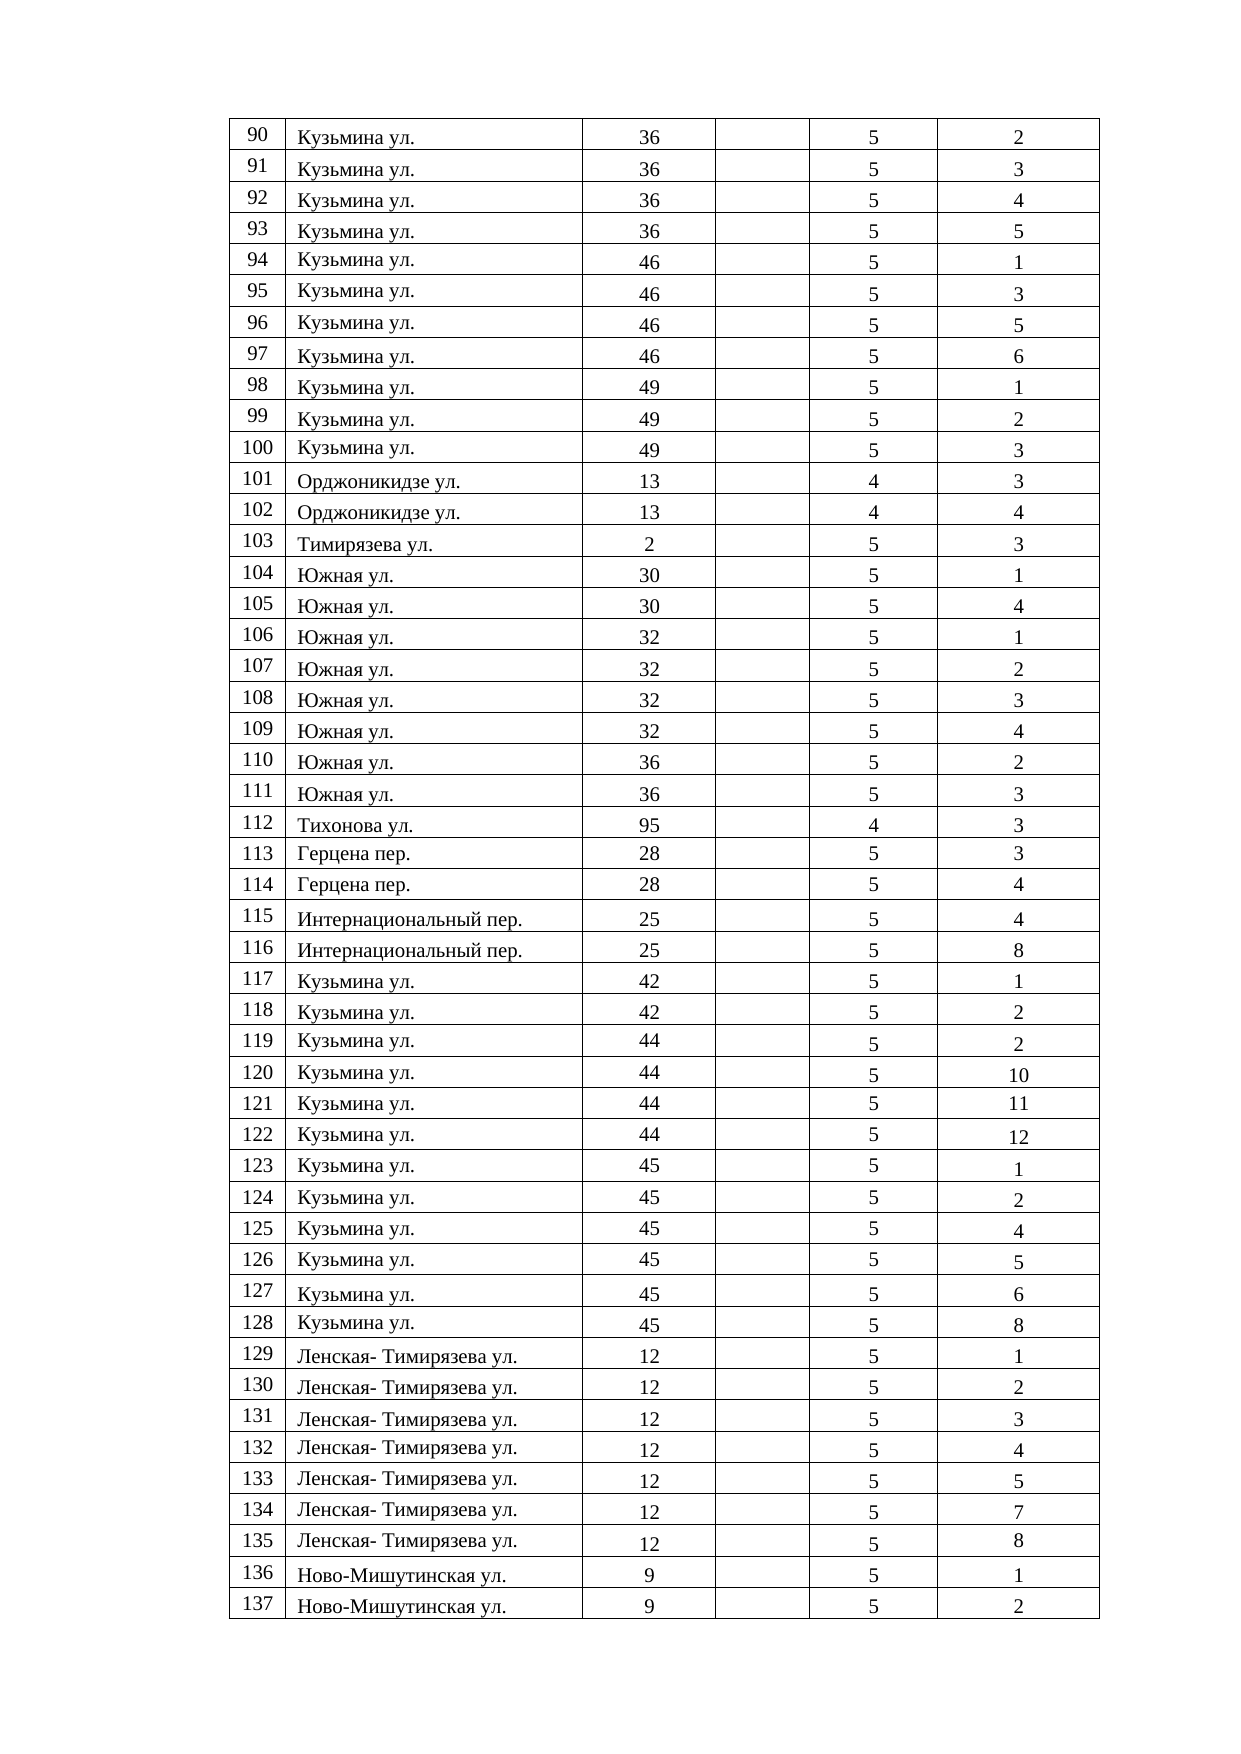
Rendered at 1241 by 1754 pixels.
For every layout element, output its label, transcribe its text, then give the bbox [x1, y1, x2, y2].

table_cell Тимирязева ул. [286, 525, 582, 556]
table_cell 8 [938, 1525, 1099, 1556]
table_cell 13 [583, 463, 715, 493]
table_cell 3 [938, 775, 1099, 806]
table_cell Кузьмина ул. [286, 432, 582, 462]
table_cell 25 [583, 932, 715, 962]
table_cell Кузьмина ул. [286, 244, 582, 274]
table_cell Кузьмина ул. [286, 1307, 582, 1337]
table_cell Кузьмина ул. [286, 1244, 582, 1274]
table_cell 30 [583, 588, 715, 618]
table_cell 117 [230, 963, 285, 993]
table_cell Тихонова ул. [286, 807, 582, 837]
table_cell 128 [230, 1307, 285, 1337]
table_cell 97 [230, 338, 285, 368]
table_cell Кузьмина ул. [286, 182, 582, 212]
table_cell 3 [938, 682, 1099, 712]
table_cell 32 [583, 713, 715, 743]
table_cell 2 [938, 744, 1099, 774]
table_cell 5 [810, 1588, 937, 1618]
table_cell 134 [230, 1494, 285, 1524]
table_cell 6 [938, 338, 1099, 368]
table_cell [716, 932, 809, 962]
table_cell 115 [230, 900, 285, 931]
table_cell [716, 963, 809, 993]
table_cell 4 [810, 494, 937, 524]
table_cell 5 [810, 1369, 937, 1399]
table_cell 123 [230, 1150, 285, 1181]
table_cell Южная ул. [286, 744, 582, 774]
table_cell 4 [810, 463, 937, 493]
table_cell 4 [938, 182, 1099, 212]
table_cell 45 [583, 1244, 715, 1274]
table_cell 42 [583, 994, 715, 1024]
table_cell [716, 1150, 809, 1181]
table_cell 131 [230, 1400, 285, 1431]
table_cell 5 [810, 682, 937, 712]
table_cell 4 [938, 900, 1099, 931]
table_cell 98 [230, 369, 285, 399]
table_cell 36 [583, 182, 715, 212]
table_cell [716, 1588, 809, 1618]
table_cell 1 [938, 1338, 1099, 1368]
table_cell 5 [810, 1494, 937, 1524]
table_cell 8 [938, 932, 1099, 962]
table_cell 125 [230, 1213, 285, 1243]
table_cell [716, 869, 809, 899]
table_cell [716, 275, 809, 306]
table_cell 44 [583, 1088, 715, 1118]
table_cell 45 [583, 1213, 715, 1243]
table_cell 12 [583, 1369, 715, 1399]
table_cell 5 [810, 338, 937, 368]
table_cell [716, 463, 809, 493]
table_cell 44 [583, 1119, 715, 1149]
table_cell 5 [810, 1307, 937, 1337]
table_cell 4 [938, 869, 1099, 899]
table_cell 5 [810, 900, 937, 931]
table_cell 109 [230, 713, 285, 743]
table_cell [716, 807, 809, 837]
table_cell Кузьмина ул. [286, 338, 582, 368]
table_cell [716, 1088, 809, 1118]
table_cell 119 [230, 1025, 285, 1056]
table_cell 91 [230, 150, 285, 181]
table_cell Орджоникидзе ул. [286, 494, 582, 524]
table_cell 5 [810, 932, 937, 962]
table_cell 2 [938, 400, 1099, 431]
table_cell 5 [810, 400, 937, 431]
table_cell 45 [583, 1182, 715, 1212]
table_cell 5 [810, 557, 937, 587]
table_cell 5 [810, 650, 937, 681]
table_cell 5 [938, 1244, 1099, 1274]
table_cell 4 [938, 494, 1099, 524]
table_cell [716, 1057, 809, 1087]
table_cell 122 [230, 1119, 285, 1149]
table_cell Кузьмина ул. [286, 1275, 582, 1306]
table_cell 46 [583, 244, 715, 274]
table_cell 100 [230, 432, 285, 462]
table_cell 12 [583, 1494, 715, 1524]
table_cell Кузьмина ул. [286, 1057, 582, 1087]
table_cell 36 [583, 775, 715, 806]
table_cell 5 [810, 369, 937, 399]
table_cell 4 [938, 713, 1099, 743]
table_cell [716, 1432, 809, 1462]
table_cell 5 [810, 307, 937, 337]
table_cell [716, 338, 809, 368]
table_cell 3 [938, 150, 1099, 181]
table_cell [716, 1494, 809, 1524]
table_cell 3 [938, 432, 1099, 462]
table_cell 5 [810, 1150, 937, 1181]
table_cell 5 [810, 1432, 937, 1462]
table_cell Ленская- Тимирязева ул. [286, 1338, 582, 1368]
table_cell 1 [938, 244, 1099, 274]
table_cell [716, 369, 809, 399]
table_cell [716, 1557, 809, 1587]
table_cell 46 [583, 338, 715, 368]
table_cell Ленская- Тимирязева ул. [286, 1494, 582, 1524]
table_cell 112 [230, 807, 285, 837]
table_cell 92 [230, 182, 285, 212]
table_cell Южная ул. [286, 557, 582, 587]
table_cell 7 [938, 1494, 1099, 1524]
table_cell 96 [230, 307, 285, 337]
table_cell 2 [938, 650, 1099, 681]
table_cell 5 [810, 1088, 937, 1118]
table_cell 121 [230, 1088, 285, 1118]
table_cell 5 [810, 1557, 937, 1587]
table_cell 9 [583, 1557, 715, 1587]
table_cell 113 [230, 838, 285, 868]
table_cell 4 [938, 1213, 1099, 1243]
table_cell 1 [938, 619, 1099, 649]
table_cell 129 [230, 1338, 285, 1368]
table_cell [716, 682, 809, 712]
table_cell Кузьмина ул. [286, 963, 582, 993]
table_cell Герцена пер. [286, 869, 582, 899]
table_cell Кузьмина ул. [286, 1213, 582, 1243]
table_cell [716, 1400, 809, 1431]
table_cell 5 [810, 713, 937, 743]
table_cell 5 [810, 838, 937, 868]
table_cell 3 [938, 1400, 1099, 1431]
table_cell 107 [230, 650, 285, 681]
table_cell 5 [810, 150, 937, 181]
table_cell Кузьмина ул. [286, 150, 582, 181]
table_cell 4 [938, 1432, 1099, 1462]
table_cell 94 [230, 244, 285, 274]
table_cell 12 [583, 1463, 715, 1493]
table_cell 5 [938, 307, 1099, 337]
table_cell 32 [583, 619, 715, 649]
table_cell 5 [810, 1463, 937, 1493]
table_cell 3 [938, 838, 1099, 868]
table_cell 136 [230, 1557, 285, 1587]
table_cell 12 [583, 1400, 715, 1431]
table_cell 36 [583, 744, 715, 774]
table_cell Ленская- Тимирязева ул. [286, 1400, 582, 1431]
table_cell 2 [583, 525, 715, 556]
table_cell 132 [230, 1432, 285, 1462]
table_cell [716, 1307, 809, 1337]
table_cell 133 [230, 1463, 285, 1493]
table_cell [716, 557, 809, 587]
table_cell [716, 588, 809, 618]
table_cell 1 [938, 1557, 1099, 1587]
table_cell Кузьмина ул. [286, 1182, 582, 1212]
table_cell 5 [810, 1213, 937, 1243]
table_cell 5 [810, 963, 937, 993]
table_cell [716, 1182, 809, 1212]
table_cell 6 [938, 1275, 1099, 1306]
table_cell 2 [938, 1588, 1099, 1618]
table_cell 102 [230, 494, 285, 524]
table_cell Ленская- Тимирязева ул. [286, 1463, 582, 1493]
table_cell 5 [810, 1119, 937, 1149]
table_cell 5 [810, 869, 937, 899]
table_cell [716, 900, 809, 931]
table_cell 9 [583, 1588, 715, 1618]
table_cell 2 [938, 1182, 1099, 1212]
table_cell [286, 1588, 582, 1618]
table_cell Южная ул. [286, 619, 582, 649]
table_cell Кузьмина ул. [286, 213, 582, 243]
table_cell Кузьмина ул. [286, 1119, 582, 1149]
table_cell 99 [230, 400, 285, 431]
table_cell Кузьмина ул. [286, 400, 582, 431]
table_cell 5 [810, 1057, 937, 1087]
table_cell [716, 119, 809, 149]
table_cell 12 [583, 1338, 715, 1368]
table_cell [716, 994, 809, 1024]
table_cell Интернациональный пер. [286, 932, 582, 962]
table_cell 10 [938, 1057, 1099, 1087]
table_cell 106 [230, 619, 285, 649]
table_cell 1 [938, 963, 1099, 993]
table_cell 13 [583, 494, 715, 524]
table_cell 5 [810, 182, 937, 212]
table_cell 46 [583, 307, 715, 337]
table_cell [716, 650, 809, 681]
table_cell [716, 1275, 809, 1306]
table_cell [716, 1213, 809, 1243]
table_cell Кузьмина ул. [286, 1088, 582, 1118]
table_cell Герцена пер. [286, 838, 582, 868]
table_cell 5 [810, 1025, 937, 1056]
table_cell Южная ул. [286, 650, 582, 681]
table_cell [716, 1463, 809, 1493]
table_cell 45 [583, 1307, 715, 1337]
table_cell 137 [230, 1588, 285, 1618]
table_cell [716, 744, 809, 774]
table_cell [716, 150, 809, 181]
table_cell 118 [230, 994, 285, 1024]
table_cell Кузьмина ул. [286, 119, 582, 149]
table_cell 1 [938, 369, 1099, 399]
table_cell Ленская- Тимирязева ул. [286, 1369, 582, 1399]
table_cell 4 [938, 588, 1099, 618]
table_cell Ленская- Тимирязева ул. [286, 1525, 582, 1556]
table_cell [716, 619, 809, 649]
table_cell 32 [583, 650, 715, 681]
table_cell 120 [230, 1057, 285, 1087]
table_cell 114 [230, 869, 285, 899]
table_cell 28 [583, 838, 715, 868]
table_cell 104 [230, 557, 285, 587]
table_cell [716, 307, 809, 337]
table_cell 1 [938, 1150, 1099, 1181]
table_cell 124 [230, 1182, 285, 1212]
table_cell 36 [583, 119, 715, 149]
table_cell Орджоникидзе ул. [286, 463, 582, 493]
table_cell 101 [230, 463, 285, 493]
table_cell 4 [810, 807, 937, 837]
table_cell 2 [938, 119, 1099, 149]
table_cell Южная ул. [286, 775, 582, 806]
table_cell 3 [938, 525, 1099, 556]
table_cell 5 [810, 1275, 937, 1306]
table_cell [716, 244, 809, 274]
table_cell 130 [230, 1369, 285, 1399]
table_cell 5 [810, 1182, 937, 1212]
table_cell 5 [810, 1338, 937, 1368]
table_cell 3 [938, 463, 1099, 493]
table_cell 93 [230, 213, 285, 243]
table_cell [716, 1025, 809, 1056]
table_cell Южная ул. [286, 588, 582, 618]
table_cell 5 [810, 525, 937, 556]
table_cell 108 [230, 682, 285, 712]
table_cell 5 [810, 1244, 937, 1274]
table_cell 11 [938, 1088, 1099, 1118]
table_cell [716, 1338, 809, 1368]
table_cell 8 [938, 1307, 1099, 1337]
table_cell Ново-Мишутинская ул. [286, 1557, 582, 1587]
table_cell 5 [810, 213, 937, 243]
table_cell 36 [583, 150, 715, 181]
table_cell 25 [583, 900, 715, 931]
table_cell 44 [583, 1025, 715, 1056]
table_cell [716, 494, 809, 524]
table_cell Интернациональный пер. [286, 900, 582, 931]
table_cell 32 [583, 682, 715, 712]
table_cell 5 [810, 775, 937, 806]
table_cell 5 [810, 275, 937, 306]
table_cell Кузьмина ул. [286, 307, 582, 337]
table_cell [716, 525, 809, 556]
table_cell 49 [583, 369, 715, 399]
table_cell 2 [938, 1369, 1099, 1399]
table_cell Ленская- Тимирязева ул. [286, 1432, 582, 1462]
table_cell 105 [230, 588, 285, 618]
table_cell 1 [938, 557, 1099, 587]
table_cell Кузьмина ул. [286, 994, 582, 1024]
table_cell 30 [583, 557, 715, 587]
table_cell 49 [583, 400, 715, 431]
table_cell 12 [583, 1432, 715, 1462]
table_cell 95 [583, 807, 715, 837]
table_cell 12 [938, 1119, 1099, 1149]
table_cell [716, 400, 809, 431]
table_cell 36 [583, 213, 715, 243]
table_cell 2 [938, 994, 1099, 1024]
table_cell 45 [583, 1275, 715, 1306]
table_cell Кузьмина ул. [286, 369, 582, 399]
table_cell 5 [810, 588, 937, 618]
table_cell 44 [583, 1057, 715, 1087]
table_cell 42 [583, 963, 715, 993]
table_cell Южная ул. [286, 713, 582, 743]
table_cell 126 [230, 1244, 285, 1274]
table_cell Кузьмина ул. [286, 275, 582, 306]
table_cell Южная ул. [286, 682, 582, 712]
table_cell 103 [230, 525, 285, 556]
table_cell 3 [938, 275, 1099, 306]
table_cell 5 [810, 1400, 937, 1431]
table_cell 2 [938, 1025, 1099, 1056]
table_cell [716, 1369, 809, 1399]
table_cell [716, 838, 809, 868]
table_cell 111 [230, 775, 285, 806]
table_cell [716, 432, 809, 462]
table_cell Кузьмина ул. [286, 1025, 582, 1056]
table_cell [716, 1525, 809, 1556]
table_cell [716, 1119, 809, 1149]
table_cell 45 [583, 1150, 715, 1181]
table_cell [716, 713, 809, 743]
table_cell 5 [810, 244, 937, 274]
table_cell 95 [230, 275, 285, 306]
table_cell 110 [230, 744, 285, 774]
table_cell 12 [583, 1525, 715, 1556]
table_cell 5 [810, 119, 937, 149]
table_cell 5 [810, 619, 937, 649]
table_cell 28 [583, 869, 715, 899]
table_cell 116 [230, 932, 285, 962]
table_cell [716, 213, 809, 243]
table_cell 5 [810, 744, 937, 774]
table_cell 3 [938, 807, 1099, 837]
table_cell 5 [810, 994, 937, 1024]
table_cell 49 [583, 432, 715, 462]
table_cell 46 [583, 275, 715, 306]
table_cell 90 [230, 119, 285, 149]
table_cell 5 [938, 1463, 1099, 1493]
table_cell 5 [810, 432, 937, 462]
table_cell Кузьмина ул. [286, 1150, 582, 1181]
table_cell [716, 775, 809, 806]
table_cell 127 [230, 1275, 285, 1306]
table_cell [716, 1244, 809, 1274]
table_cell 135 [230, 1525, 285, 1556]
table_cell 5 [938, 213, 1099, 243]
table_cell [716, 182, 809, 212]
table_cell 5 [810, 1525, 937, 1556]
